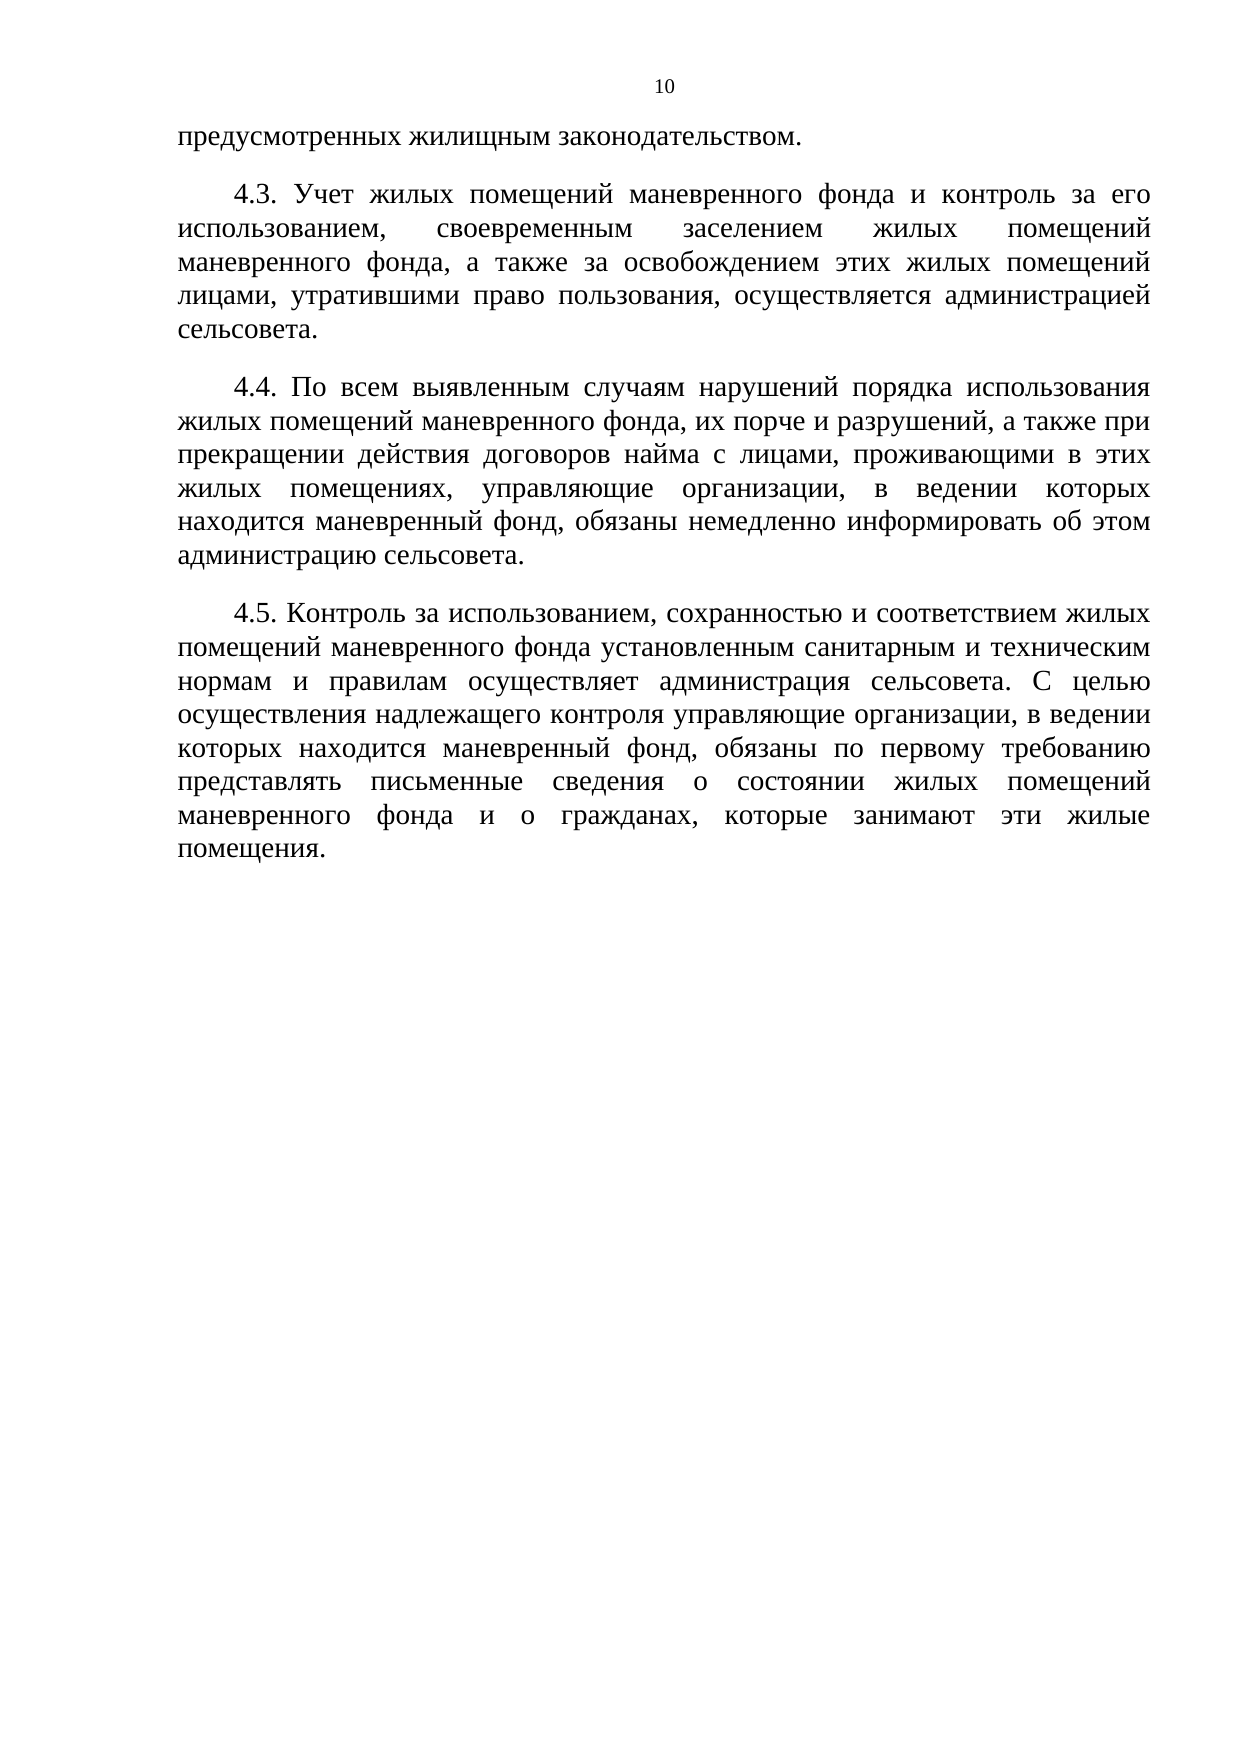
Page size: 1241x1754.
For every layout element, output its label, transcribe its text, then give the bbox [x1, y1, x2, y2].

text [177, 118, 1152, 152]
text 4.5. Контроль за использованием, сохранностью и соответствием жилых помещений маневренного фонда установленным санитарным и техническим нормам и правилам осуществляет администрация сельсовета. С целью осуществления надлежащего контроля управляющие организации, в ведении которых находится маневренный фонд, обязаны по первому требованию представлять письменные сведения о состоянии жилых помещений маневренного фонда и о гражданах, которые занимают эти жилые помещения. [177, 596, 1152, 864]
text 4.4. По всем выявленным случаям нарушений порядка использования жилых помещений маневренного фонда, их порче и разрушений, а также при прекращении действия договоров найма с лицами, проживающими в этих жилых помещениях, управляющие организации, в ведении которых находится маневренный фонд, обязаны немедленно информировать об этом администрацию сельсовета. [177, 369, 1152, 571]
text 4.3. Учет жилых помещений маневренного фонда и контроль за его использованием, своевременным заселением жилых помещений маневренного фонда, а также за освобождением этих жилых помещений лицами, утратившими право пользования, осуществляется администрацией сельсовета. [177, 177, 1152, 344]
